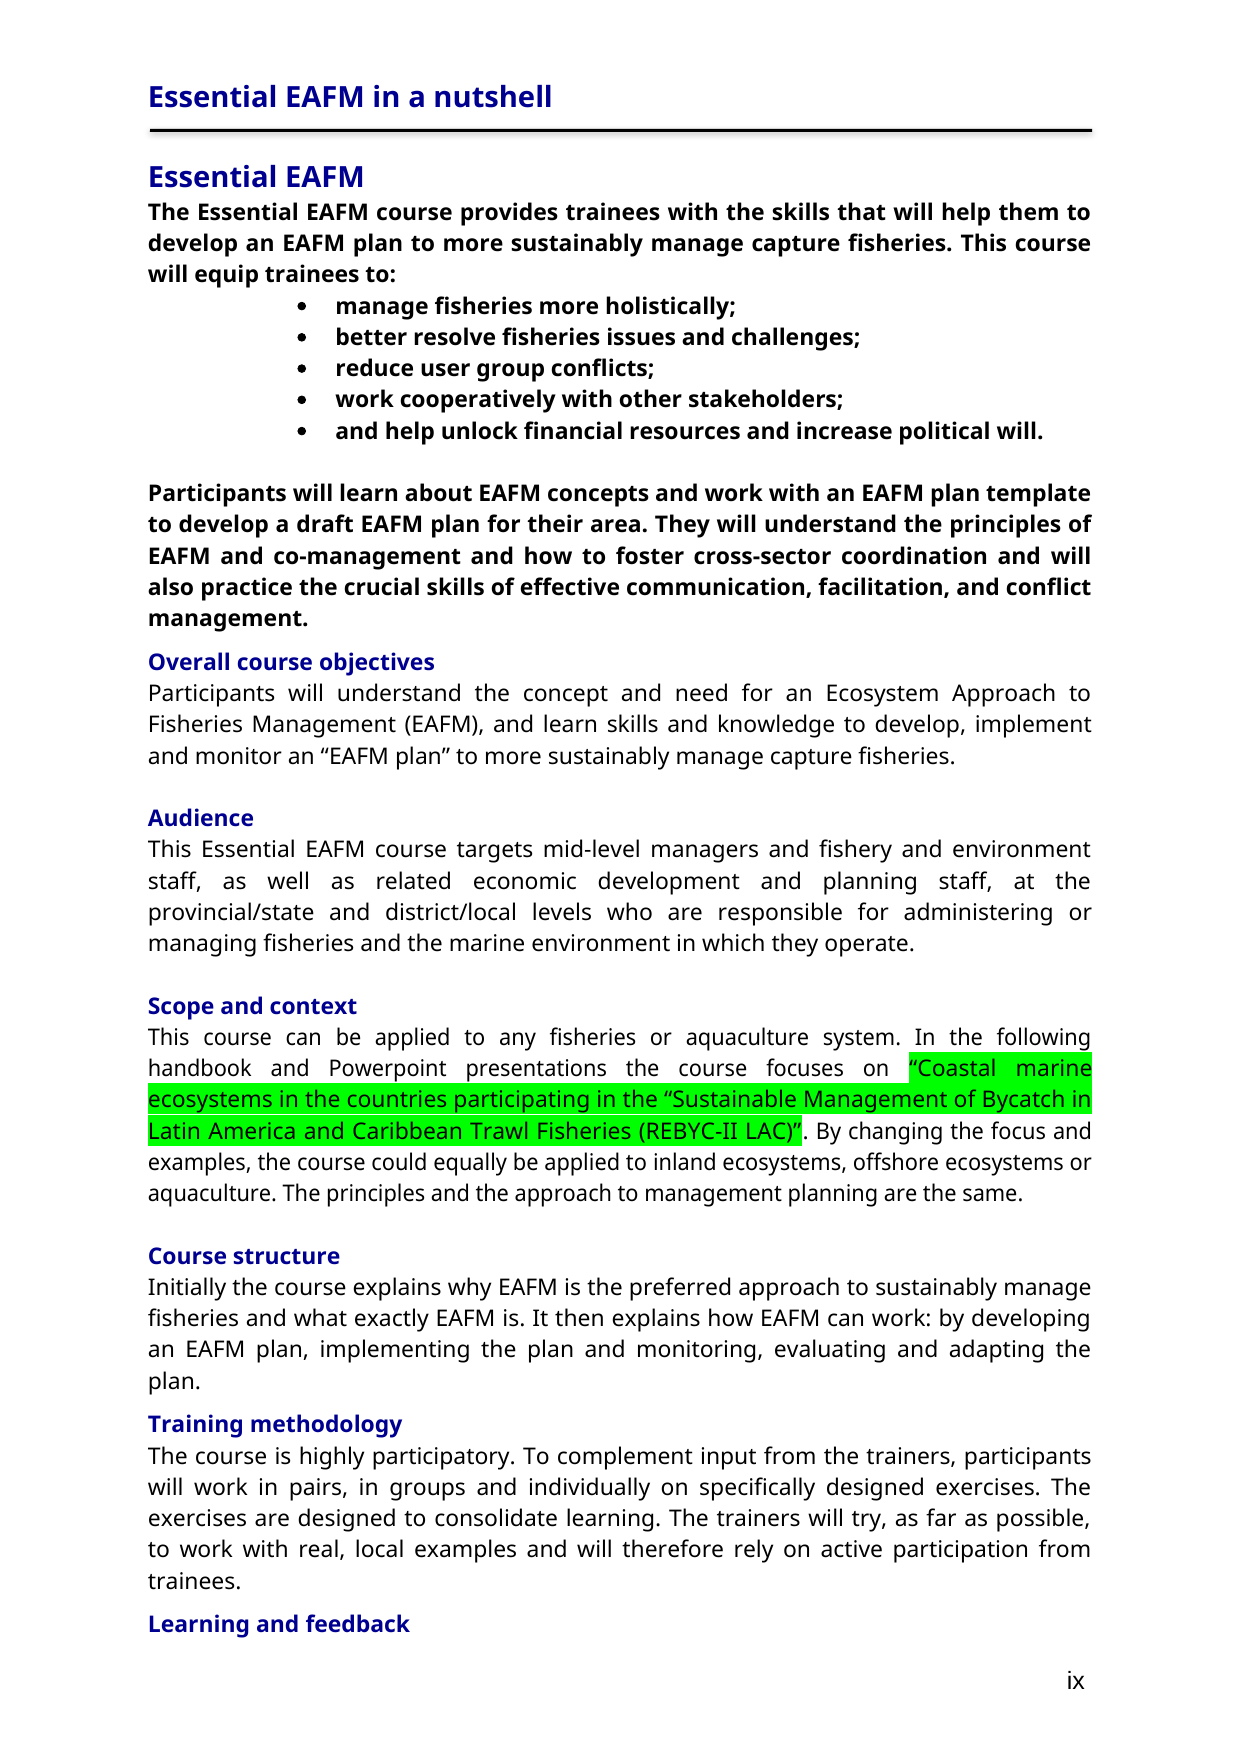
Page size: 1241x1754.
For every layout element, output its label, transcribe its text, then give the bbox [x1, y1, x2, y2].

text Audience [148, 802, 1092, 833]
text Training methodology [148, 1408, 1092, 1439]
text The course is highly participatory. To complement input from the trainers, participants will work in pairs, in groups and individually on specifically designed exercises. The exercises are designed to consolidate learning. The trainers will try, as far as possible, to work with real, local examples and will therefore rely on active participation from trainees. [148, 1439, 1092, 1596]
list and help unlock financial resources and increase political will. [298, 414, 1092, 446]
text This Essential EAFM course targets mid-level managers and fishery and environment staff, as well as related economic development and planning staff, at the provincial/state and district/local levels who are responsible for administering or managing fisheries and the marine environment in which they operate. [148, 833, 1092, 958]
text This course can be applied to any fisheries or aquaculture system. In the following handbook and Powerpoint presentations the course focuses on “Coastal marine ecosystems in the countries participating in the “Sustainable Management of Bycatch in Latin America and Caribbean Trawl Fisheries (REBYC-II LAC)”. By changing the focus and examples, the course could equally be applied to inland ecosystems, offshore ecosystems or aquaculture. The principles and the approach to management planning are the same. [148, 1114, 1092, 1208]
text Participants will understand the concept and need for an Ecosystem Approach to Fisheries Management (EAFM), and learn skills and knowledge to develop, implement and monitor an “EAFM plan” to more sustainably manage capture fisheries. [148, 677, 1092, 771]
list manage fisheries more holistically; [298, 289, 1092, 321]
text Essential EAFM [148, 156, 1092, 196]
text This course can be applied to any fisheries or aquaculture system. In the following handbook and Powerpoint presentations the course focuses on “Coastal marine ecosystems in the countries participating in the “Sustainable Management of Bycatch in Latin America and Caribbean Trawl Fisheries (REBYC-II LAC)”. By changing the focus and examples, the course could equally be applied to inland ecosystems, offshore ecosystems or aquaculture. The principles and the approach to management planning are the same. [148, 1021, 1092, 1083]
list work cooperatively with other stakeholders; [298, 383, 1092, 414]
text Learning and feedback [148, 1608, 1092, 1639]
text Scope and context [148, 989, 1092, 1021]
list reduce user group conflicts; [298, 352, 1092, 383]
text The Essential EAFM course provides trainees with the skills that will help them to develop an EAFM plan to more sustainably manage capture fisheries. This course will equip trainees to: [148, 196, 1092, 289]
list better resolve fisheries issues and challenges; [298, 321, 1092, 352]
text Overall course objectives [148, 646, 1092, 677]
text Participants will learn about EAFM concepts and work with an EAFM plan template to develop a draft EAFM plan for their area. They will understand the principles of EAFM and co-management and how to foster cross-sector coordination and will also practice the crucial skills of effective communication, facilitation, and conflict management. [148, 477, 1092, 633]
text Course structure [148, 1239, 1092, 1271]
text Initially the course explains why EAFM is the preferred approach to sustainably manage fisheries and what exactly EAFM is. It then explains how EAFM can work: by developing an EAFM plan, implementing the plan and monitoring, evaluating and adapting the plan. [148, 1271, 1092, 1396]
